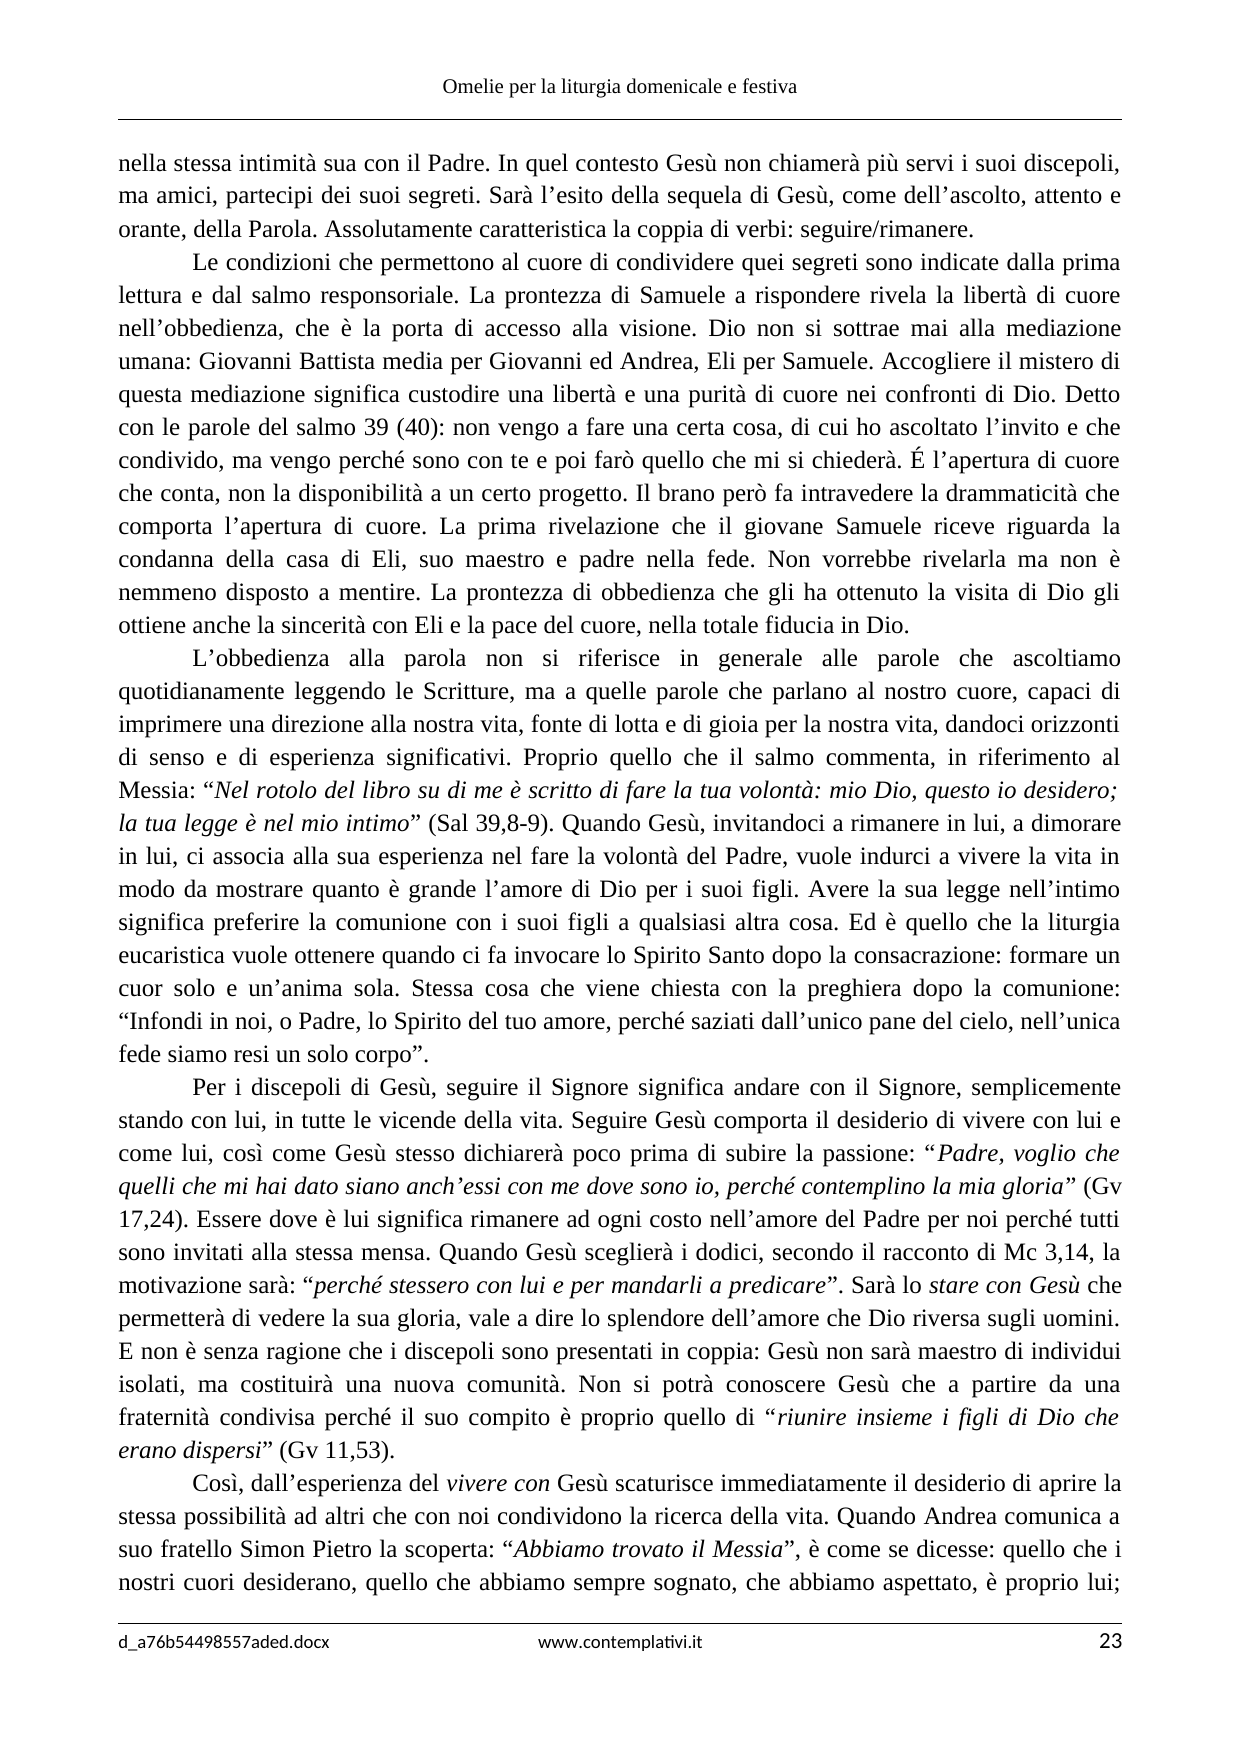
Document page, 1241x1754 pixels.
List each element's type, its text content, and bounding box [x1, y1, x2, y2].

text L’obbedienza alla parola non si riferisce in generale alle parole che ascoltiamo quotidianamente leggendo le Scritture, ma a quelle parole che parlano al nostro cuore, capaci di imprimere una direzione alla nostra vita, fonte di lotta e di gioia per la nostra vita, dandoci orizzonti di senso e di esperienza significativi. Proprio quello che il salmo commenta, in riferimento al Messia: “Nel rotolo del libro su di me è scritto di fare la tua volontà: mio Dio, questo io desidero; la tua legge è nel mio intimo” (Sal 39,8-9). Quando Gesù, invitandoci a rimanere in lui, a dimorare in lui, ci associa alla sua esperienza nel fare la volontà del Padre, vuole indurci a vivere la vita in modo da mostrare quanto è grande l’amore di Dio per i suoi figli. Avere la sua legge nell’intimo significa preferire la comunione con i suoi figli a qualsiasi altra cosa. Ed è quello che la liturgia eucaristica vuole ottenere quando ci fa invocare lo Spirito Santo dopo la consacrazione: formare un cuor solo e un’anima sola. Stessa cosa che viene chiesta con la preghiera dopo la comunione: “Infondi in noi, o Padre, lo Spirito del tuo amore, perché saziati dall’unico pane del cielo, nell’unica fede siamo resi un solo corpo”. [118, 643, 1122, 1068]
text Le condizioni che permettono al cuore di condividere quei segreti sono indicate dalla prima lettura e dal salmo responsoriale. La prontezza di Samuele a rispondere rivela la libertà di cuore nell’obbedienza, che è la porta di accesso alla visione. Dio non si sottrae mai alla mediazione umana: Giovanni Battista media per Giovanni ed Andrea, Eli per Samuele. Accogliere il mistero di questa mediazione significa custodire una libertà e una purità di cuore nei confronti di Dio. Detto con le parole del salmo 39 (40): non vengo a fare una certa cosa, di cui ho ascoltato l’invito e che condivido, ma vengo perché sono con te e poi farò quello che mi si chiederà. É l’apertura di cuore che conta, non la disponibilità a un certo progetto. Il brano però fa intravedere la drammaticità che comporta l’apertura di cuore. La prima rivelazione che il giovane Samuele riceve riguarda la condanna della casa di Eli, suo maestro e padre nella fede. Non vorrebbe rivelarla ma non è nemmeno disposto a mentire. La prontezza di obbedienza che gli ha ottenuto la visita di Dio gli ottiene anche la sincerità con Eli e la pace del cuore, nella totale fiducia in Dio. [118, 247, 1122, 639]
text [118, 148, 1122, 242]
text Per i discepoli di Gesù, seguire il Signore significa andare con il Signore, semplicemente stando con lui, in tutte le vicende della vita. Seguire Gesù comporta il desiderio di vivere con lui e come lui, così come Gesù stesso dichiarerà poco prima di subire la passione: “Padre, voglio che quelli che mi hai dato siano anch’essi con me dove sono io, perché contemplino la mia gloria” (Gv 17,24). Essere dove è lui significa rimanere ad ogni costo nell’amore del Padre per noi perché tutti sono invitati alla stessa mensa. Quando Gesù sceglierà i dodici, secondo il racconto di Mc 3,14, la motivazione sarà: “perché stessero con lui e per mandarli a predicare”. Sarà lo stare con Gesù che permetterà di vedere la sua gloria, vale a dire lo splendore dell’amore che Dio riversa sugli uomini. E non è senza ragione che i discepoli sono presentati in coppia: Gesù non sarà maestro di individui isolati, ma costituirà una nuova comunità. Non si potrà conoscere Gesù che a partire da una fraternità condivisa perché il suo compito è proprio quello di “riunire insieme i figli di Dio che erano dispersi” (Gv 11,53). [118, 1072, 1122, 1464]
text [118, 1468, 1122, 1596]
